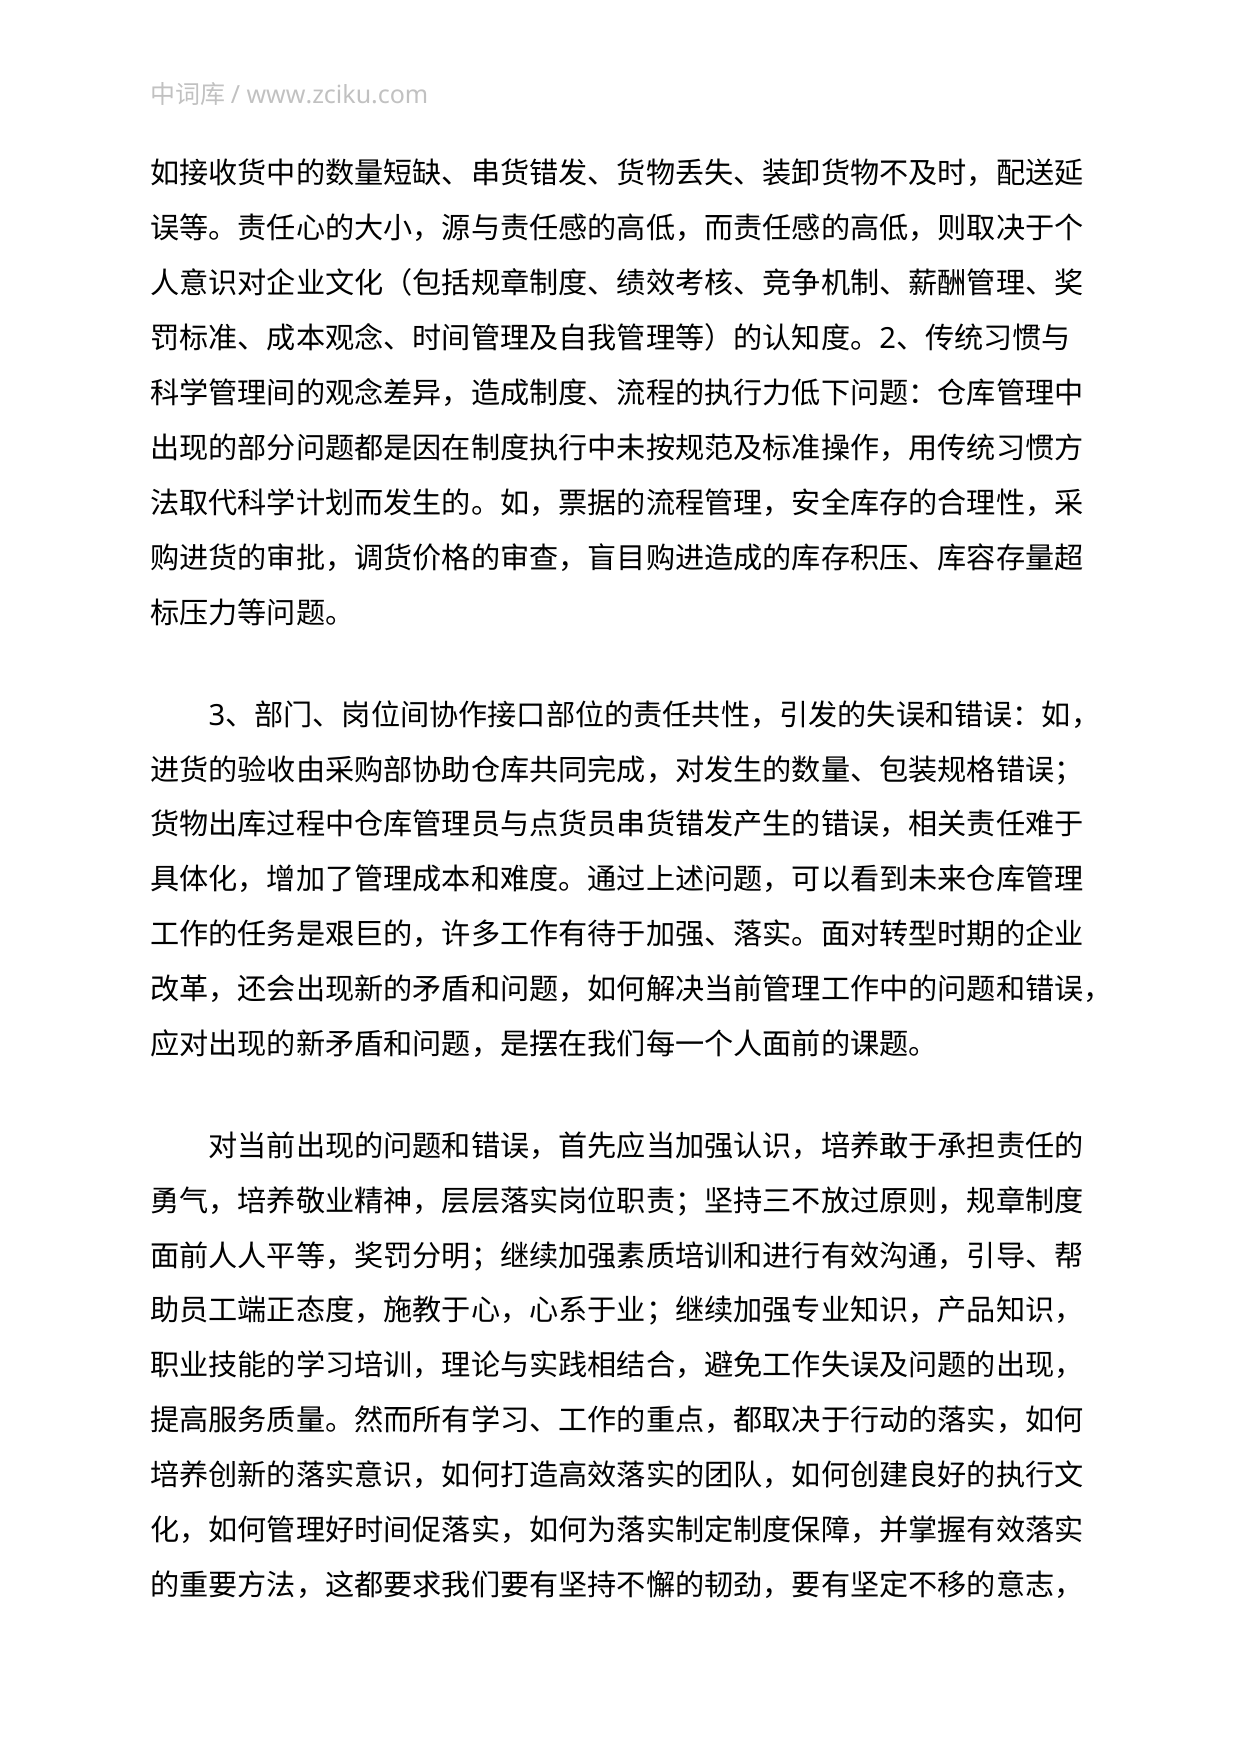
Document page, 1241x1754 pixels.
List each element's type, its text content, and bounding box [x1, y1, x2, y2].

text 3、部门、岗位间协作接口部位的责任共性，引发的失误和错误：如，进货的验收由采购部协助仓库共同完成，对发生的数量、包装规格错误；货物出库过程中仓库管理员与点货员串货错发产生的错误，相关责任难于具体化，增加了管理成本和难度。通过上述问题，可以看到未来仓库管理工作的任务是艰巨的，许多工作有待于加强、落实。面对转型时期的企业改革，还会出现新的矛盾和问题，如何解决当前管理工作中的问题和错误，应对出现的新矛盾和问题，是摆在我们每一个人面前的课题。 [150, 691, 1090, 1063]
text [150, 1122, 1090, 1604]
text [150, 150, 1090, 632]
